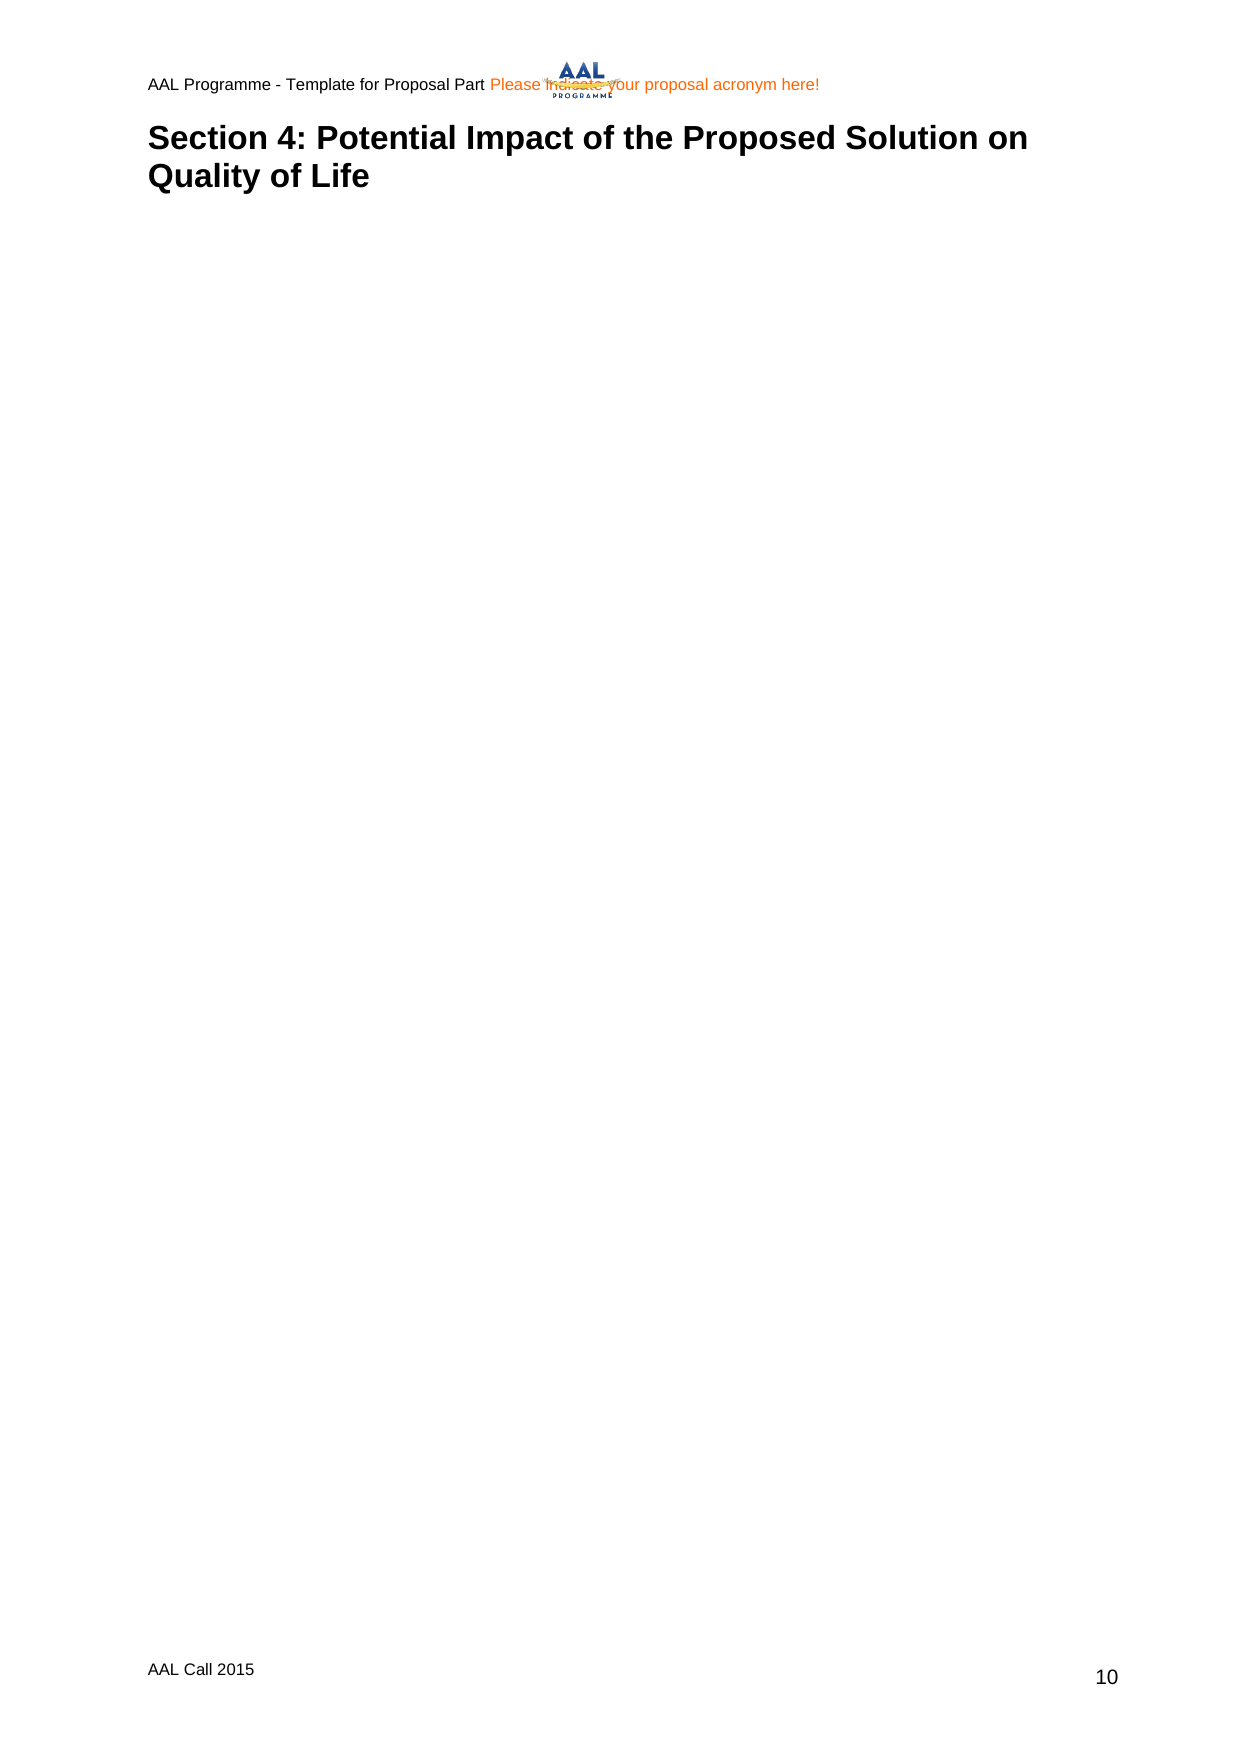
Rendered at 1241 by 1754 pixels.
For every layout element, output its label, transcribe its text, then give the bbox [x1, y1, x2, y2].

subtitle Section 4: Potential Impact of the Proposed Solution on Quality of Life [148, 118, 1092, 195]
picture [536, 54, 621, 105]
